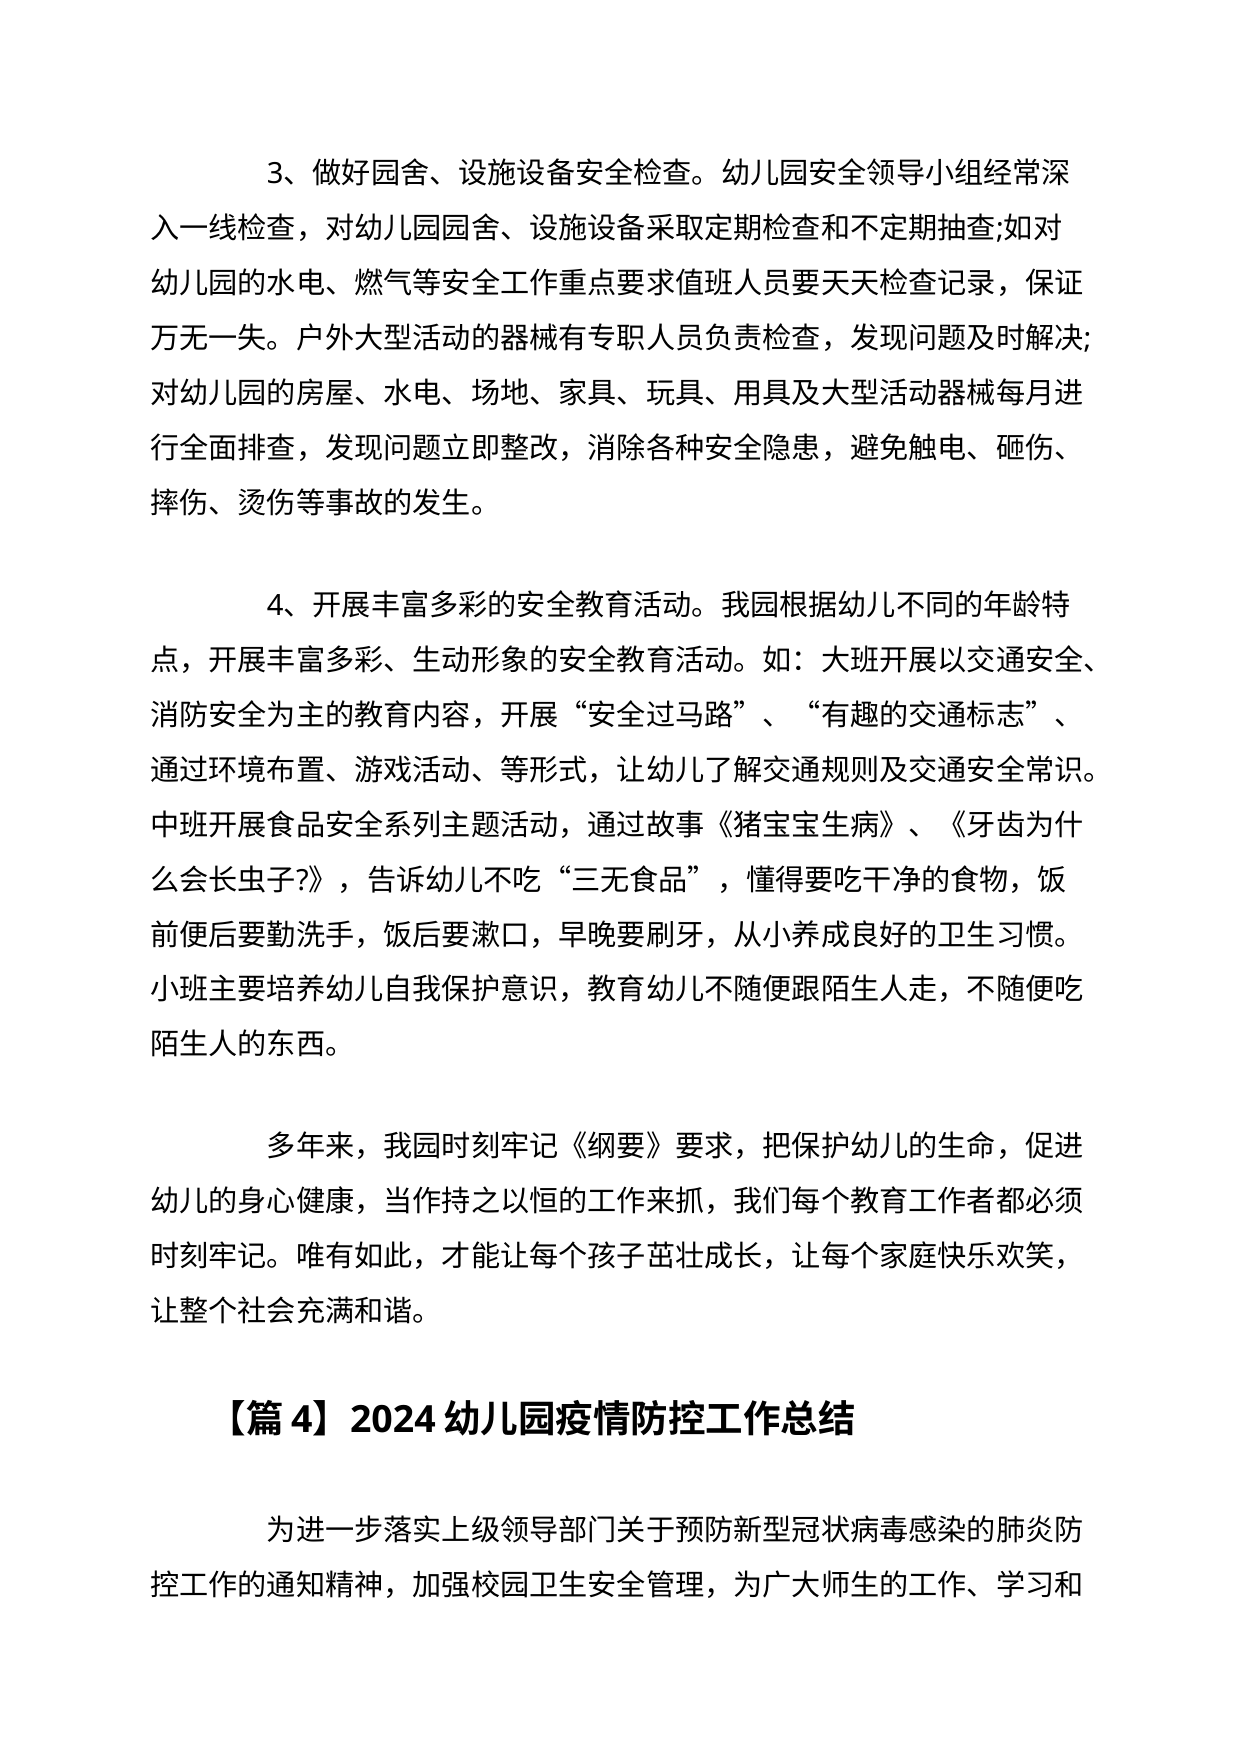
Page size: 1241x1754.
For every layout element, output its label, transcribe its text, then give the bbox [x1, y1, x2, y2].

text 3、做好园舍、设施设备安全检查。幼儿园安全领导小组经常深入一线检查，对幼儿园园舍、设施设备采取定期检查和不定期抽查;如对幼儿园的水电、燃气等安全工作重点要求值班人员要天天检查记录，保证万无一失。户外大型活动的器械有专职人员负责检查，发现问题及时解决;对幼儿园的房屋、水电、场地、家具、玩具、用具及大型活动器械每月进行全面排查，发现问题立即整改，消除各种安全隐患，避免触电、砸伤、摔伤、烫伤等事故的发生。 [150, 150, 1090, 522]
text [150, 1507, 1090, 1604]
text 4、开展丰富多彩的安全教育活动。我园根据幼儿不同的年龄特点，开展丰富多彩、生动形象的安全教育活动。如：大班开展以交通安全、消防安全为主的教育内容，开展“安全过马路”、“有趣的交通标志”、通过环境布置、游戏活动、等形式，让幼儿了解交通规则及交通安全常识。中班开展食品安全系列主题活动，通过故事《猪宝宝生病》、《牙齿为什么会长虫子?》，告诉幼儿不吃“三无食品”，懂得要吃干净的食物，饭前便后要勤洗手，饭后要漱口，早晚要刷牙，从小养成良好的卫生习惯。小班主要培养幼儿自我保护意识，教育幼儿不随便跟陌生人走，不随便吃陌生人的东西。 [150, 581, 1090, 1063]
text 多年来，我园时刻牢记《纲要》要求，把保护幼儿的生命，促进幼儿的身心健康，当作持之以恒的工作来抓，我们每个教育工作者都必须时刻牢记。唯有如此，才能让每个孩子茁壮成长，让每个家庭快乐欢笑，让整个社会充满和谐。 [150, 1123, 1090, 1329]
text 【篇4】2024幼儿园疫情防控工作总结 [150, 1389, 1090, 1443]
